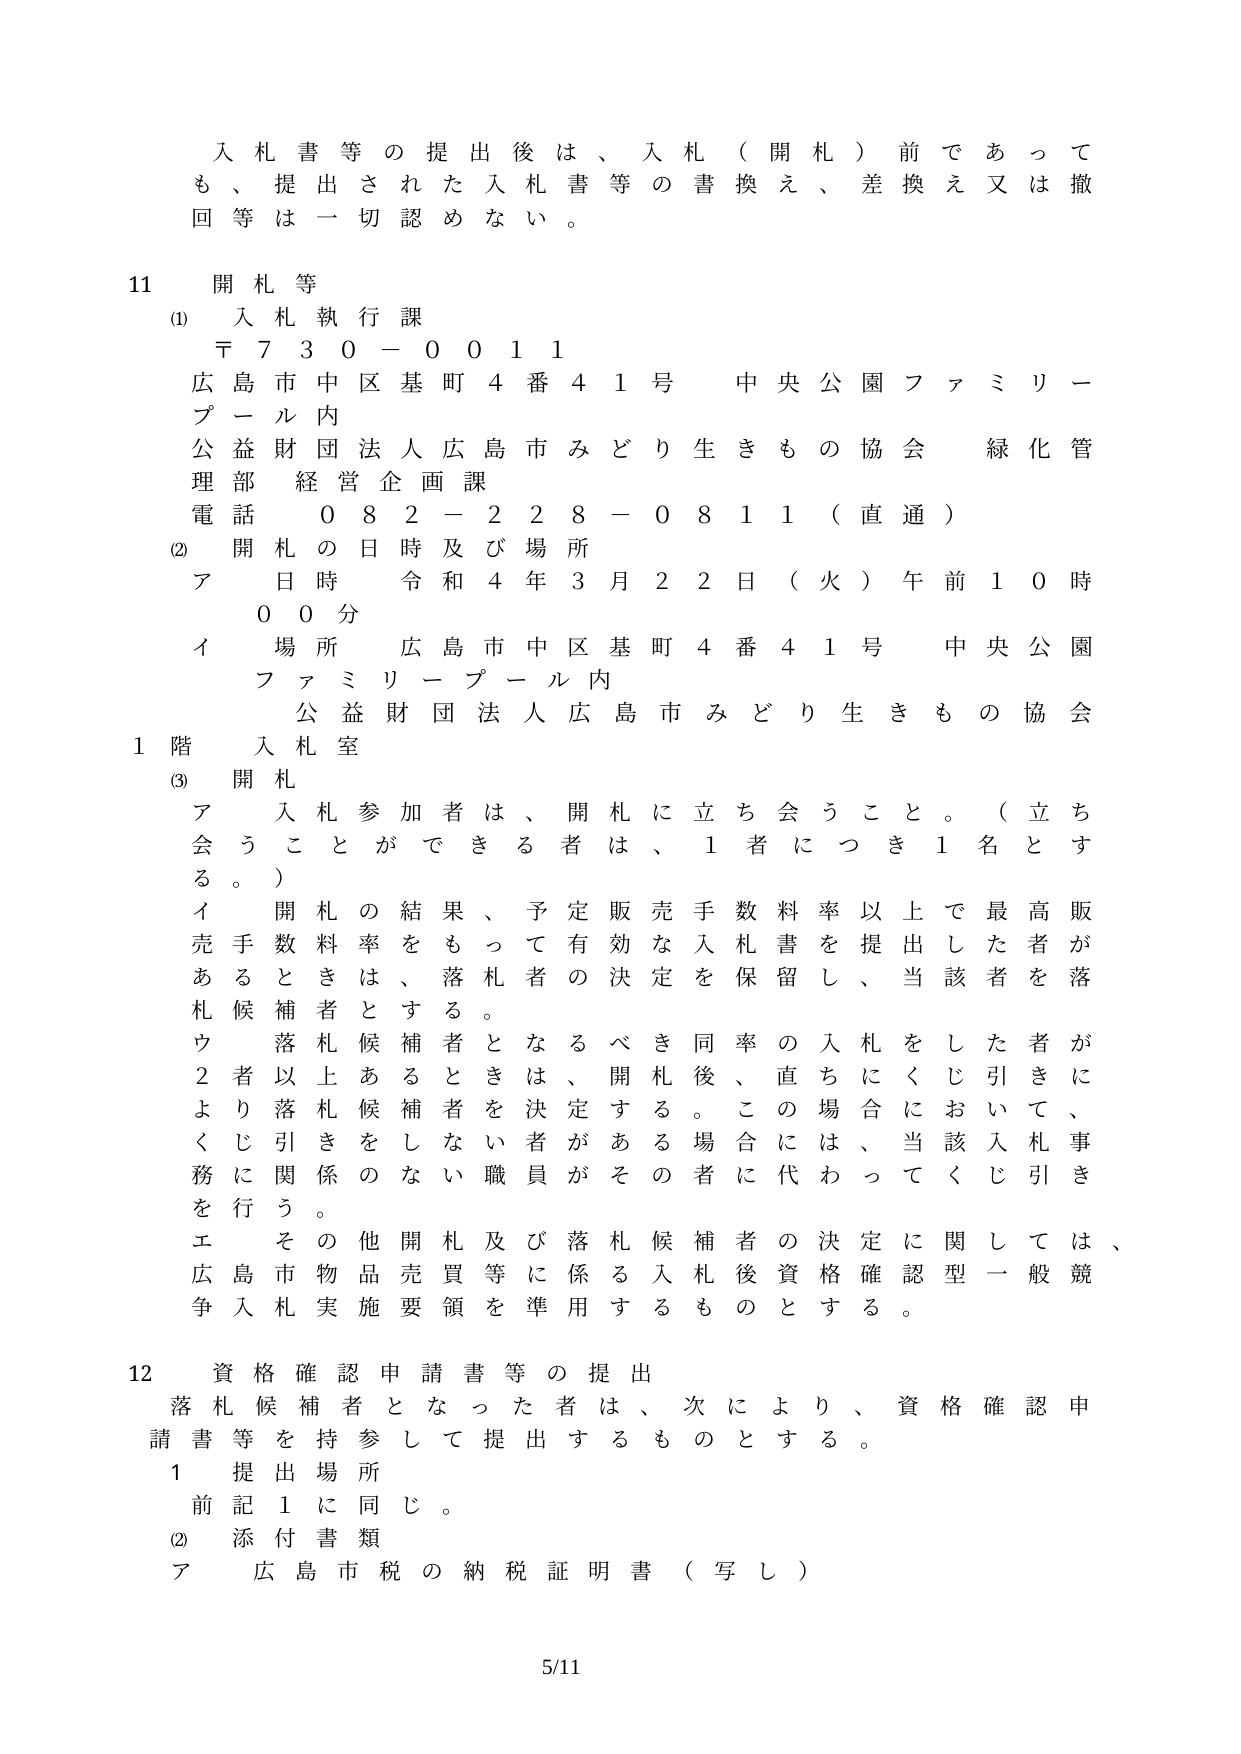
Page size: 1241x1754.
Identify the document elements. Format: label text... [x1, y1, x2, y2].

text 前記１に同じ。 [147, 1488, 1112, 1521]
text 公益財団法人広島市みどり生きもの協会 緑化管理部 経営企画課 [186, 431, 1112, 497]
text ⑵ 開札の日時及び場所 [128, 530, 1112, 563]
text イ 開札の結果、予定販売手数料率以上で最高販売手数料率をもって有効な入札書を提出した者があるときは、落札者の決定を保留し、当該者を落札候補者とする。 [170, 893, 1112, 1026]
text 12 資格確認申請書等の提出 [128, 1356, 1112, 1389]
text ウ 落札候補者となるべき同率の入札をした者が２者以上あるときは、開札後、直ちにくじ引きにより落札候補者を決定する。この場合において、くじ引きをしない者がある場合には、当該入札事務に関係のない職員がその者に代わってくじ引きを行う。 [170, 1026, 1112, 1224]
text ア 広島市税の納税証明書（写し） [147, 1554, 1112, 1587]
text イ 場所 広島市中区基町４番４１号 中央公園ファミリープール内 [170, 629, 1112, 695]
text ア 日時 令和４年３月２２日（火）午前１０時００分 [170, 563, 1112, 629]
text 入札書等の提出後は、入札（開札）前であっても、提出された入札書等の書換え、差換え又は撤回等は一切認めない。 [170, 134, 1112, 233]
text ア 入札参加者は、開札に立ち会うこと。（立ち会うことができる者は、１者につき１名とする。） [170, 794, 1112, 893]
text エ その他開札及び落札候補者の決定に関しては、広島市物品売買等に係る入札後資格確認型一般競争入札実施要領を準用するものとする。 [170, 1224, 1112, 1323]
list 提出場所 [149, 1455, 1112, 1488]
text 落札候補者となった者は、次により、資格確認申請書等を持参して提出するものとする。 [147, 1389, 1112, 1455]
text ⑵ 添付書類 [149, 1521, 1112, 1554]
text 電話 ０８２－２２８－０８１１（直通） [186, 497, 1112, 530]
text ⑴ 入札執行課 [149, 299, 1112, 332]
text 公益財団法人広島市みどり生きもの協会 １階 入札室 [128, 695, 1112, 761]
text 広島市中区基町４番４１号 中央公園ファミリープール内 [186, 365, 1112, 431]
text ⑶ 開札 [149, 761, 1112, 794]
text 〒７３０－００１１ [128, 332, 1112, 365]
text 11 開札等 [128, 266, 1112, 299]
